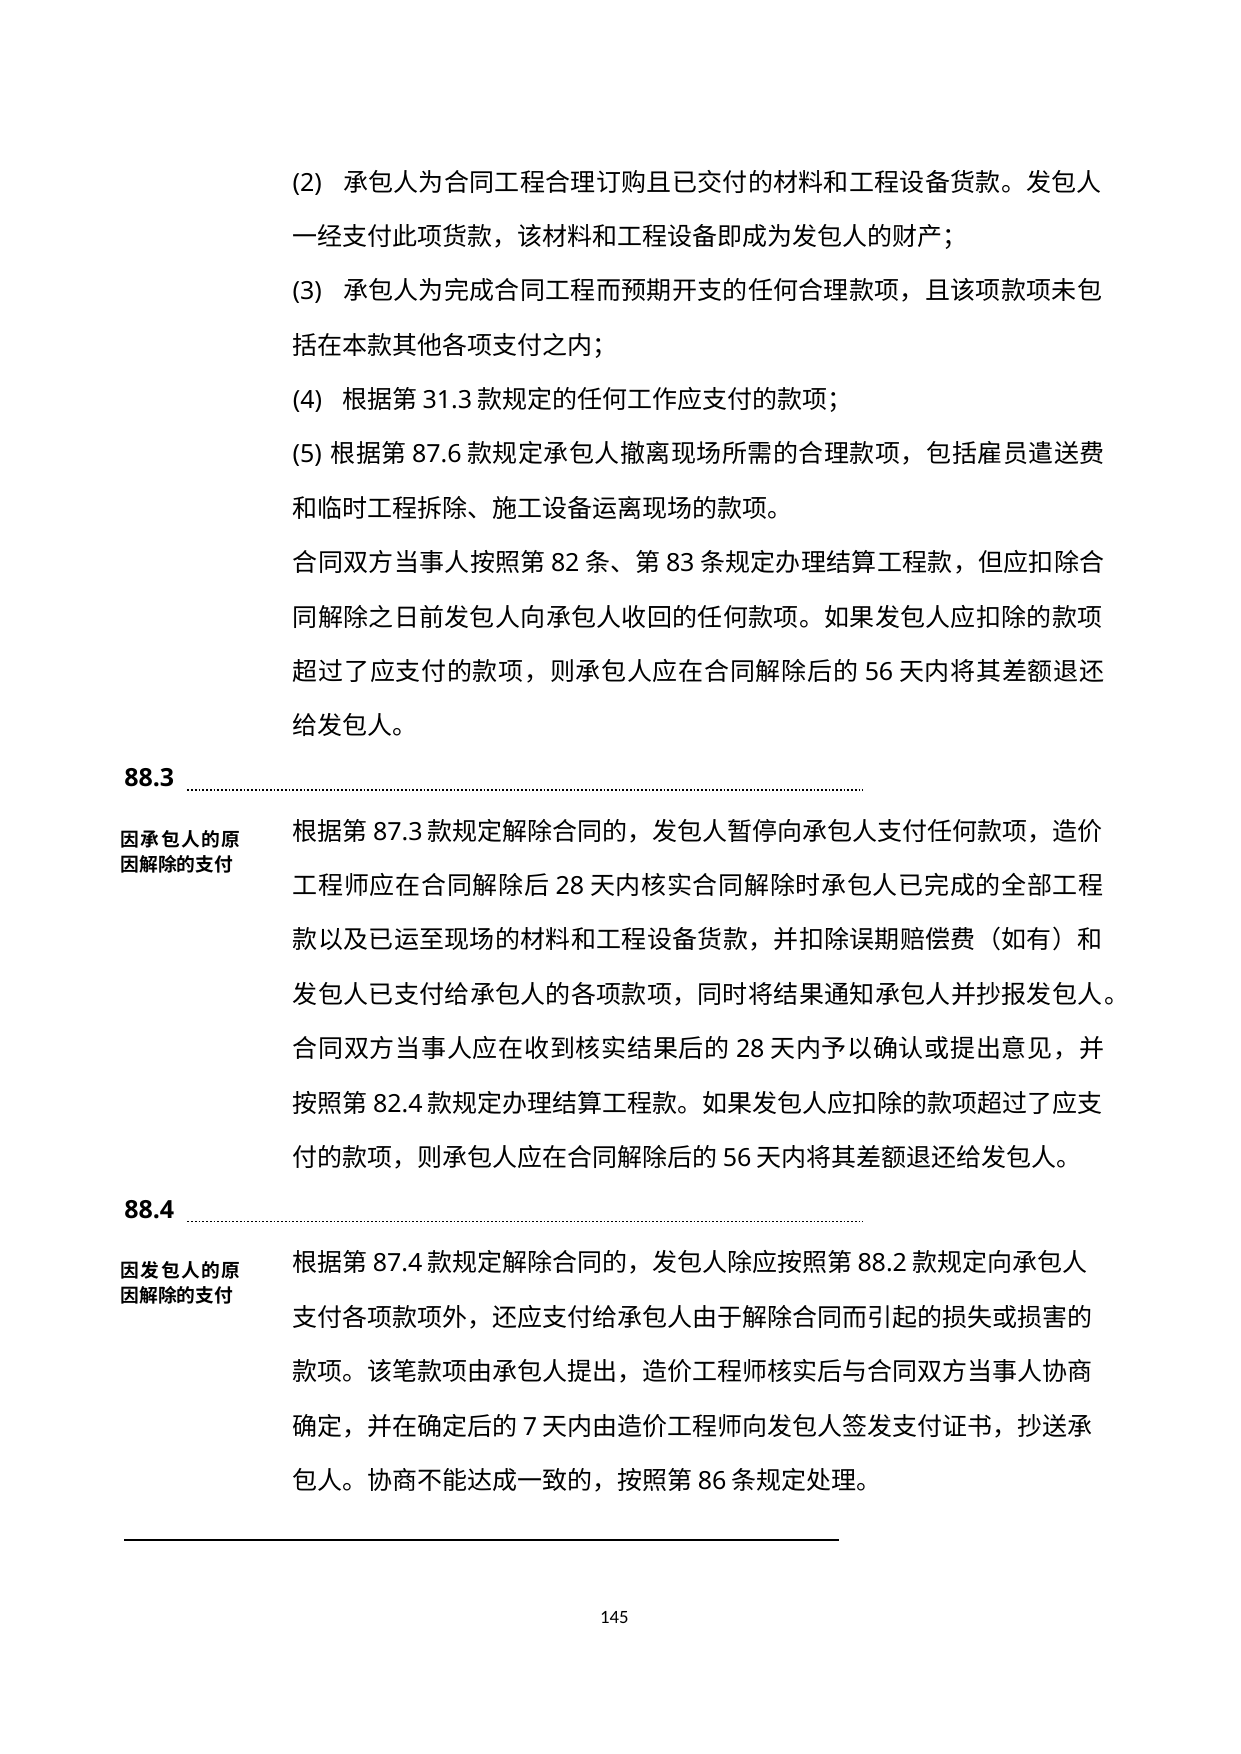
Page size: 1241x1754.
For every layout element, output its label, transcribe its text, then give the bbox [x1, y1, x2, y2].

list 承包人为合同工程合理订购且已交付的材料和工程设备货款。发包人一经支付此项货款，该材料和工程设备即成为发包人的财产； [292, 162, 1104, 253]
text 88.4 [124, 1192, 1104, 1226]
list 根据第87.6款规定承包人撤离现场所需的合理款项，包括雇员遣送费和临时工程拆除、施工设备运离现场的款项。 [292, 434, 1104, 524]
text 88.3 [124, 760, 1104, 794]
text 合同双方当事人按照第82条、第83条规定办理结算工程款，但应扣除合同解除之日前发包人向承包人收回的任何款项。如果发包人应扣除的款项超过了应支付的款项，则承包人应在合同解除后的56天内将其差额退还给发包人。 [293, 543, 1104, 742]
list 承包人为完成合同工程而预期开支的任何合理款项，且该项款项未包括在本款其他各项支付之内； [292, 271, 1104, 361]
text 根据第87.3款规定解除合同的，发包人暂停向承包人支付任何款项，造价工程师应在合同解除后28天内核实合同解除时承包人已完成的全部工程款以及已运至现场的材料和工程设备货款，并扣除误期赔偿费（如有）和发包人已支付给承包人的各项款项，同时将结果通知承包人并抄报发包人。合同双方当事人应在收到核实结果后的28天内予以确认或提出意见，并按照第82.4款规定办理结算工程款。如果发包人应扣除的款项超过了应支付的款项，则承包人应在合同解除后的56天内将其差额退还给发包人。 [293, 811, 1104, 1174]
list 根据第31.3款规定的任何工作应支付的款项； [293, 379, 1104, 416]
text 根据第87.4款规定解除合同的，发包人除应按照第88.2款规定向承包人支付各项款项外，还应支付给承包人由于解除合同而引起的损失或损害的款项。该笔款项由承包人提出，造价工程师核实后与合同双方当事人协商确定，并在确定后的7天内由造价工程师向发包人签发支付证书，抄送承包人。协商不能达成一致的，按照第86条规定处理。 [293, 1243, 1104, 1497]
